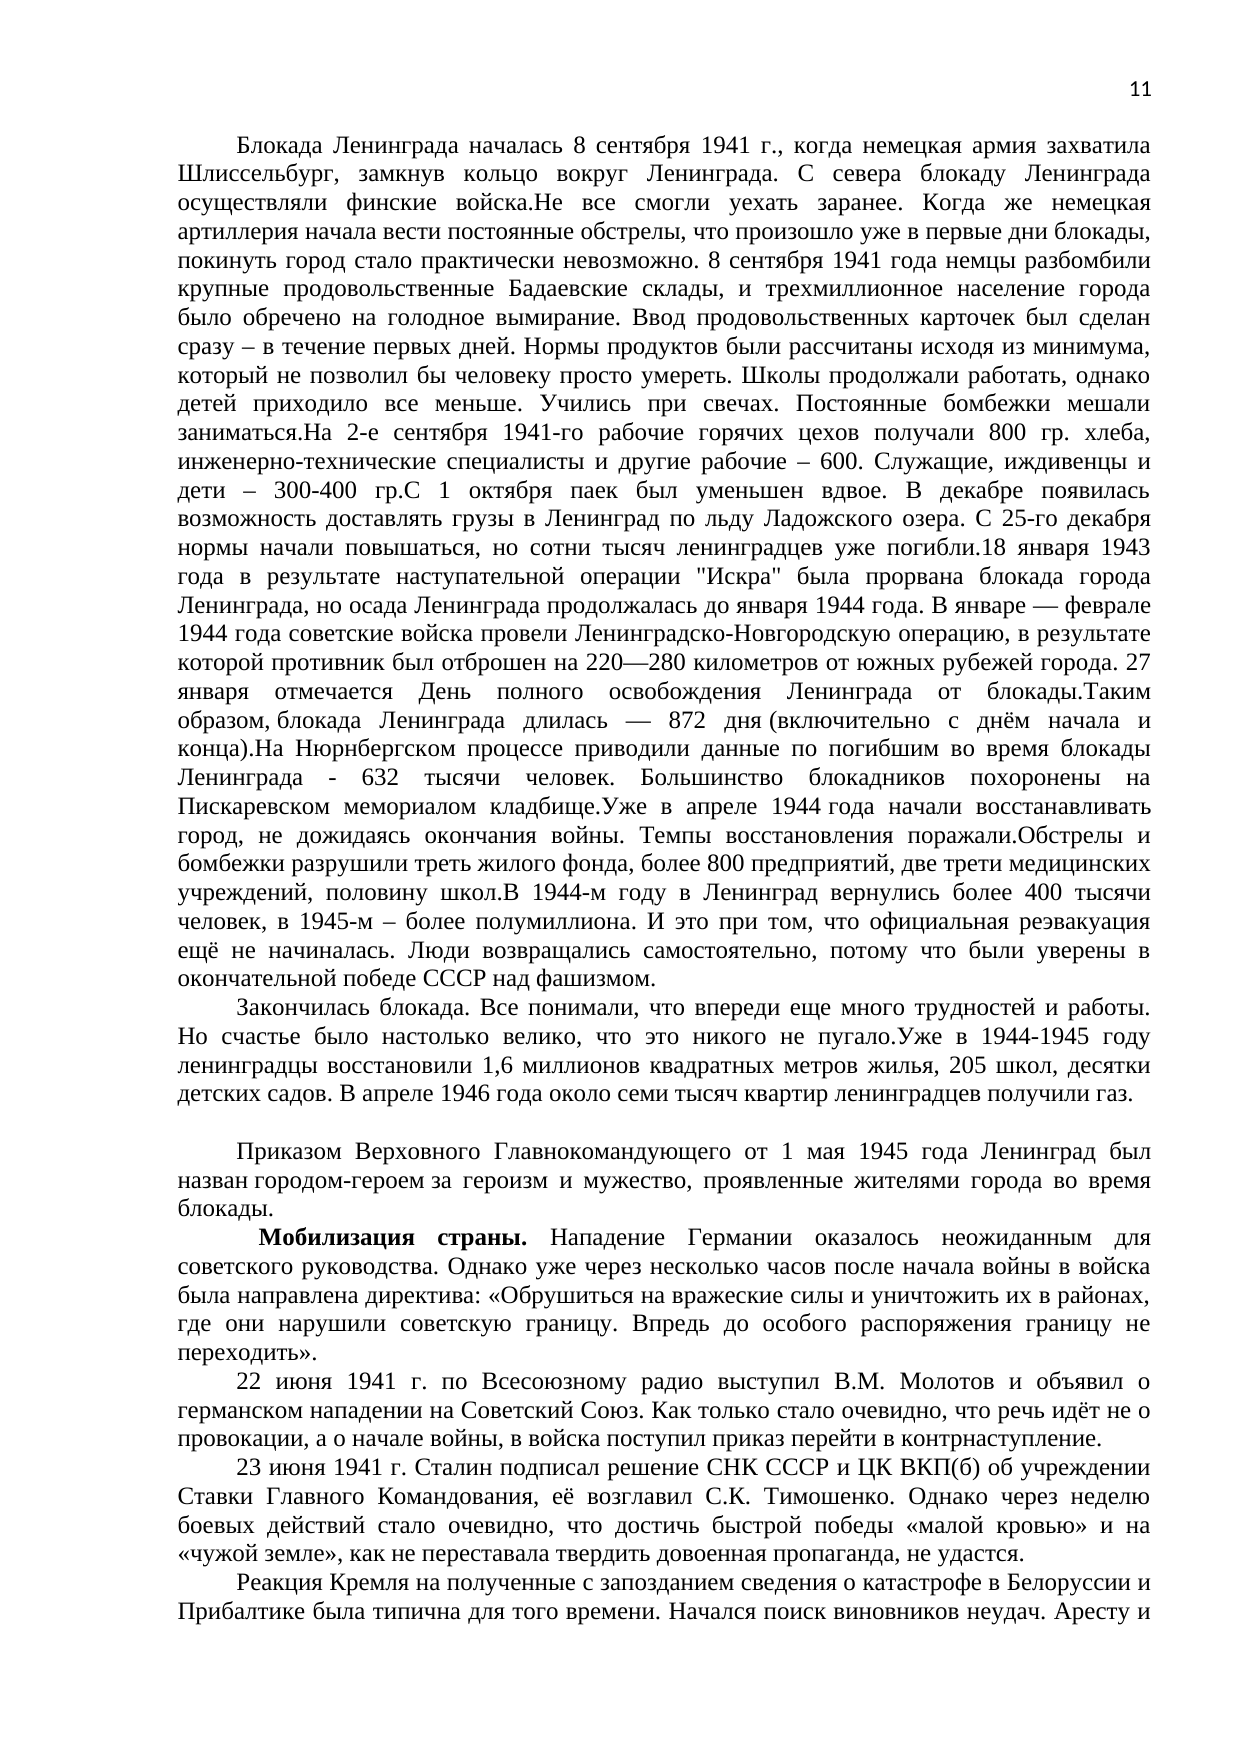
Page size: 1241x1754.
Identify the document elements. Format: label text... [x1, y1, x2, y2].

text Блокада Ленинграда началась 8 сентября 1941 г., когда немецкая армия захватила Шлиссельбург, замкнув кольцо вокруг Ленинграда. С севера блокаду Ленинграда осуществляли финские войска.Не все смогли уехать заранее. Когда же немецкая артиллерия начала вести постоянные обстрелы, что произошло уже в первые дни блокады, покинуть город стало практически невозможно. 8 сентября 1941 года немцы разбомбили крупные продовольственные Бадаевские склады, и трехмиллионное население города было обречено на голодное вымирание. Ввод продовольственных карточек был сделан сразу – в течение первых дней. Нормы продуктов были рассчитаны исходя из минимума, который не позволил бы человеку просто умереть. Школы продолжали работать, однако детей приходило все меньше. Учились при свечах. Постоянные бомбежки мешали заниматься.На 2-е сентября 1941-го рабочие горячих цехов получали 800 гр. хлеба, инженерно-технические специалисты и другие рабочие – 600. Служащие, иждивенцы и дети – 300-400 гр.С 1 октября паек был уменьшен вдвое. В декабре появилась возможность доставлять грузы в Ленинград по льду Ладожского озера. С 25-го декабря нормы начали повышаться, но сотни тысяч ленинградцев уже погибли.18 января 1943 года в результате наступательной операции "Искра" была прорвана блокада города Ленинграда, но осада Ленинграда продолжалась до января 1944 года. В январе — феврале 1944 года советские войска провели Ленинградско-Новгородскую операцию, в результате которой противник был отброшен на 220—280 километров от южных рубежей города. 27 января отмечается День полного освобождения Ленинграда от блокады.Таким образом, блокада Ленинграда длилась — 872 дня (включительно с днём начала и конца).На Нюрнбергском процессе приводили данные по погибшим во время блокады Ленинграда - 632 тысячи человек. Большинство блокадников похоронены на Пискаревском мемориалом кладбище.Уже в апреле 1944 года начали восстанавливать город, не дожидаясь окончания войны. Темпы восстановления поражали.Обстрелы и бомбежки разрушили треть жилого фонда, более 800 предприятий, две трети медицинских учреждений, половину школ.В 1944-м году в Ленинград вернулись более 400 тысячи человек, в 1945-м – более полумиллиона. И это при том, что официальная реэвакуация ещё не начиналась. Люди возвращались самостоятельно, потому что были уверены в окончательной победе СССР над фашизмом. [177, 130, 1152, 992]
text 22 июня 1941 г. по Всесоюзному радио выступил В.М. Молотов и объявил о германском нападении на Советский Союз. Как только стало очевидно, что речь идёт не о провокации, а о начале войны, в войска поступил приказ перейти в контрнаступление. [177, 1366, 1152, 1452]
text Приказом Верховного Главнокомандующего от 1 мая 1945 года Ленинград был назван городом-героем за героизм и мужество, проявленные жителями города во время блокады. [177, 1136, 1152, 1222]
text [177, 1567, 1152, 1625]
text 23 июня 1941 г. Сталин подписал решение СНК СССР и ЦК ВКП(б) об учреждении Ставки Главного Командования, её возглавил С.К. Тимошенко. Однако через неделю боевых действий стало очевидно, что достичь быстрой победы «малой кровью» и на «чужой земле», как не переставала твердить довоенная пропаганда, не удастся. [177, 1452, 1152, 1567]
text Закончилась блокада. Все понимали, что впереди еще много трудностей и работы. Но счастье было настолько велико, что это никого не пугало.Уже в 1944-1945 году ленинградцы восстановили 1,6 миллионов квадратных метров жилья, 205 школ, десятки детских садов. В апреле 1946 года около семи тысяч квартир ленинградцев получили газ. [177, 992, 1152, 1107]
text Мобилизация страны. Нападение Германии оказалось неожиданным для советского руководства. Однако уже через несколько часов после начала войны в войска была направлена директива: «Обрушиться на вражеские силы и уничтожить их в районах, где они нарушили советскую границу. Впредь до особого распоряжения границу не переходить». [177, 1222, 1152, 1366]
